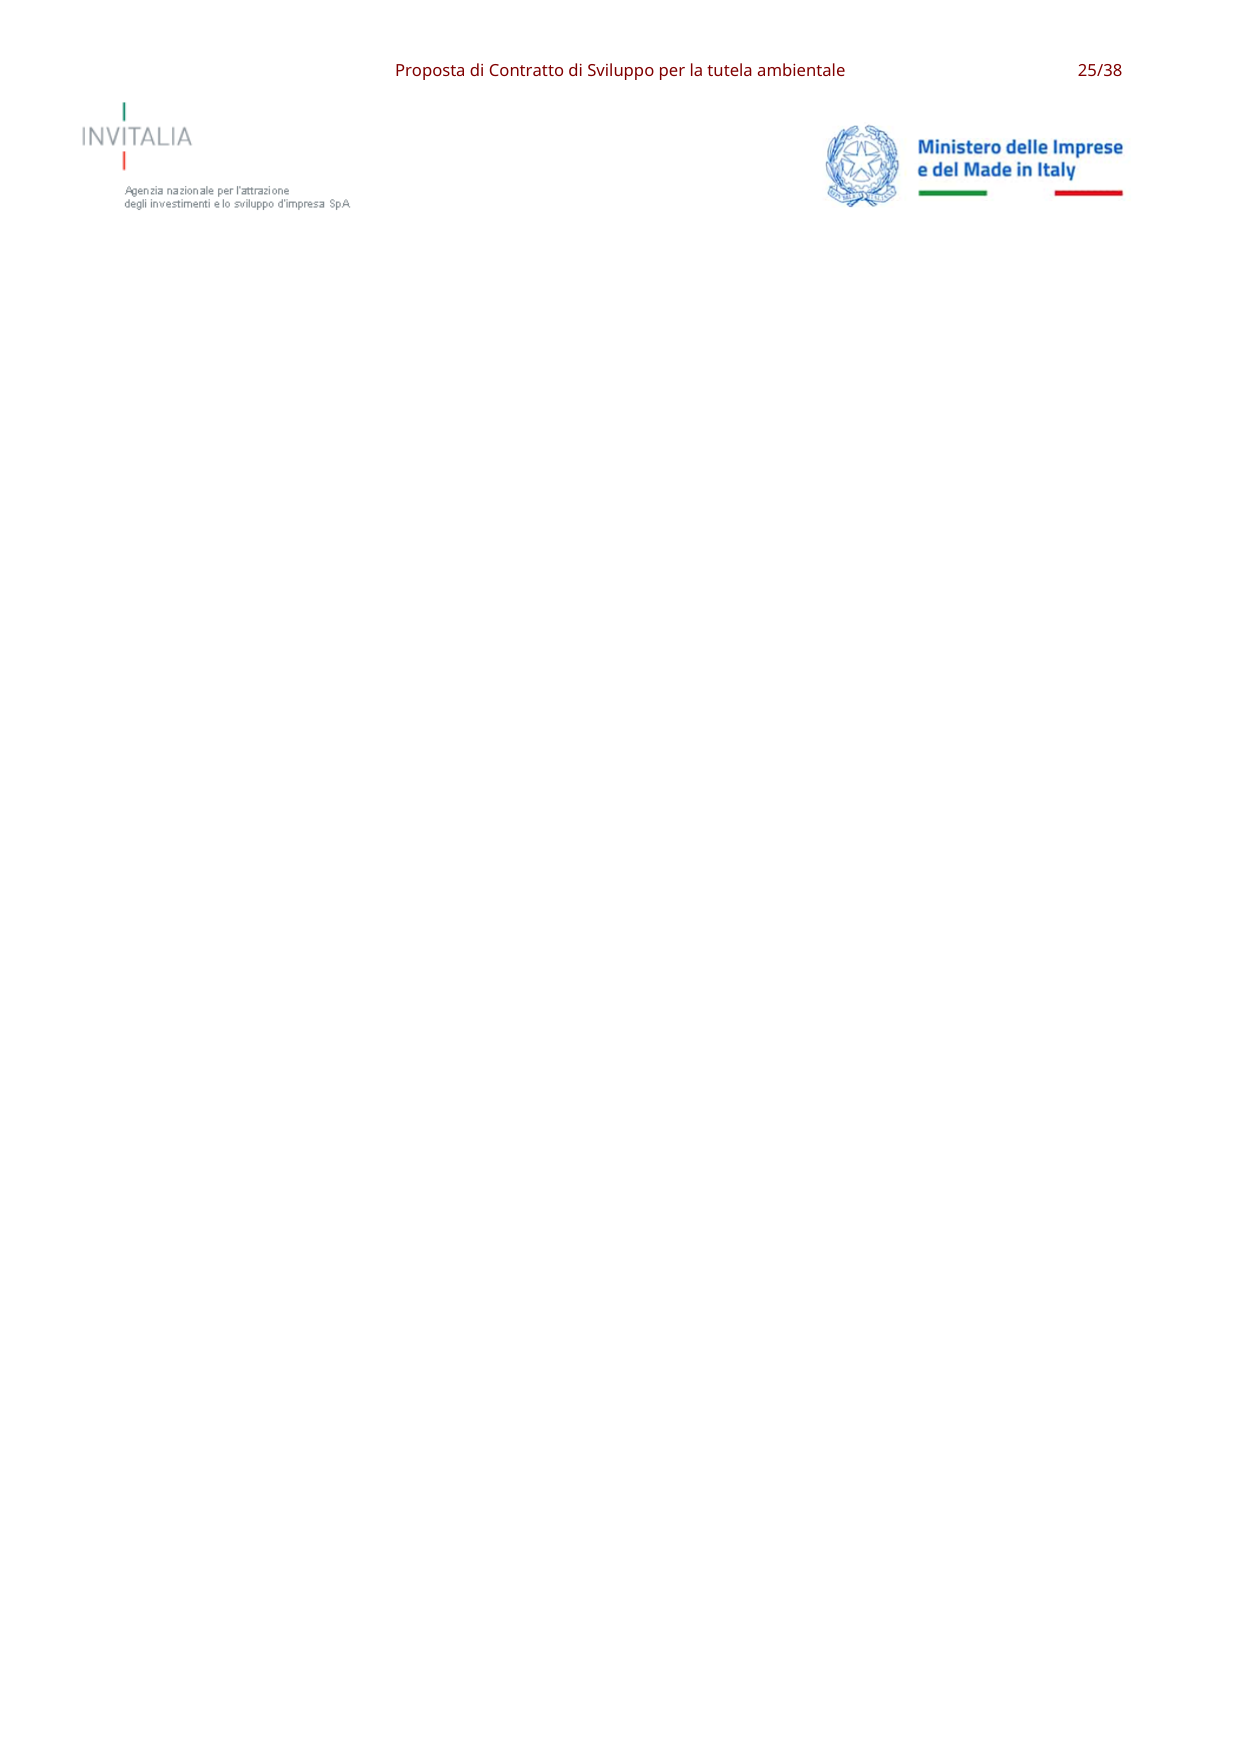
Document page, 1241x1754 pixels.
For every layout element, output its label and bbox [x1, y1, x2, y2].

picture [59, 81, 362, 222]
picture [820, 122, 1133, 206]
